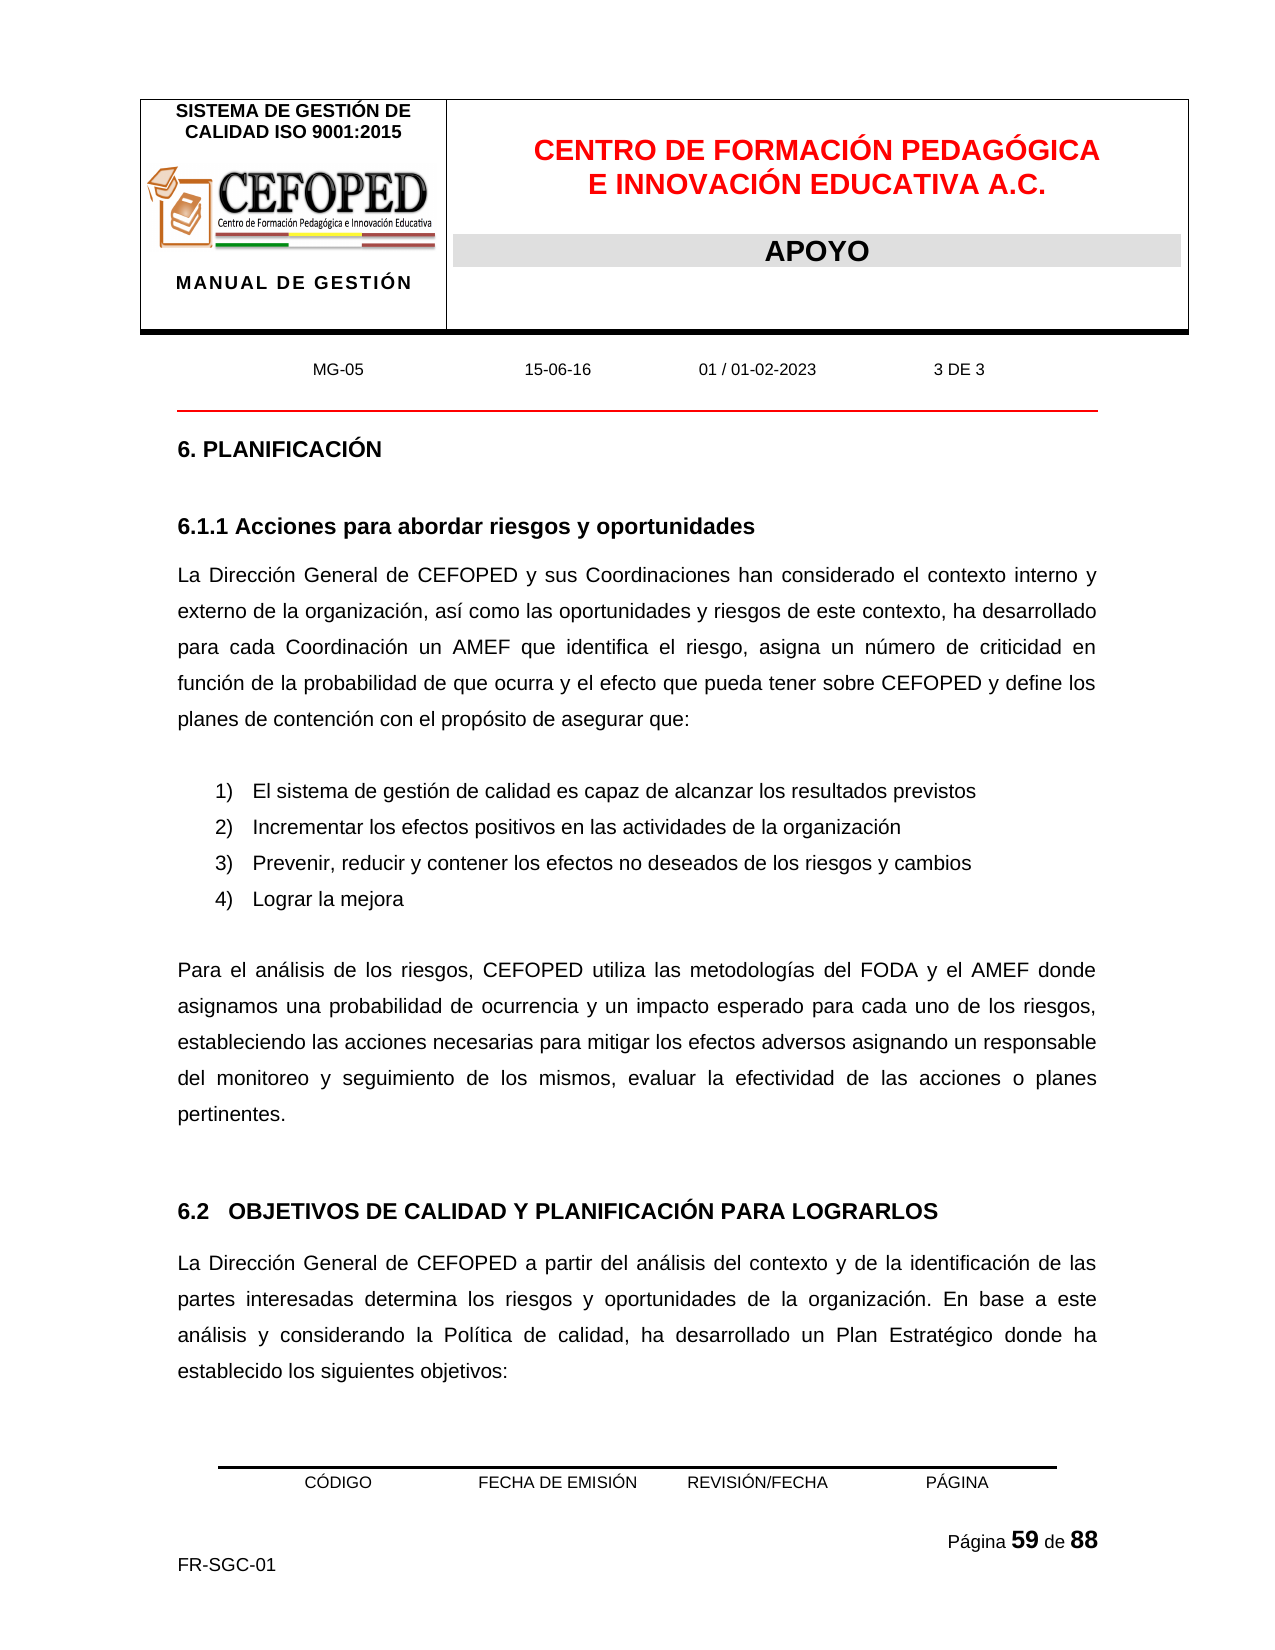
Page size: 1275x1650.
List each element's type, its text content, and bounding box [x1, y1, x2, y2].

table_cell 01 / 01-02-2023 [658, 354, 857, 383]
list Incrementar los efectos positivos en las actividades de la organización [215, 814, 1098, 838]
text 6. PLANIFICACIÓN [177, 436, 1098, 462]
text La Dirección General de CEFOPED a partir del análisis del contexto y de la identificación de las partes interesadas determina los riesgos y oportunidades de la organización. En base a este análisis y considerando la Política de calidad, ha desarrollado un Plan Estratégico donde ha establecido los siguientes objetivos: [177, 1251, 1098, 1382]
table_header CÓDIGO [218, 1469, 458, 1495]
table_cell MG-05 [218, 354, 458, 383]
table_cell 3 DE 3 [857, 354, 1057, 383]
table_header REVISIÓN/FECHA [658, 1469, 857, 1495]
list Prevenir, reducir y contener los efectos no deseados de los riesgos y cambios [215, 851, 1098, 874]
list El sistema de gestión de calidad es capaz de alcanzar los resultados previstos [215, 779, 1098, 803]
list Lograr la mejora [215, 886, 1098, 910]
table_header FECHA DE EMISIÓN [458, 1469, 657, 1495]
table_cell 15-06-16 [458, 354, 657, 383]
text 6.1.1 Acciones para abordar riesgos y oportunidades [177, 513, 1098, 539]
text La Dirección General de CEFOPED y sus Coordinaciones han considerado el contexto interno y externo de la organización, así como las oportunidades y riesgos de este contexto, ha desarrollado para cada Coordinación un AMEF que identifica el riesgo, asigna un número de criticidad en función de la probabilidad de que ocurra y el efecto que pueda tener sobre CEFOPED y define los planes de contención con el propósito de asegurar que: [177, 563, 1098, 731]
text Para el análisis de los riesgos, CEFOPED utiliza las metodologías del FODA y el AMEF donde asignamos una probabilidad de ocurrencia y un impacto esperado para cada uno de los riesgos, estableciendo las acciones necesarias para mitigar los efectos adversos asignando un responsable del monitoreo y seguimiento de los mismos, evaluar la efectividad de las acciones o planes pertinentes. [177, 958, 1098, 1126]
table_header PÁGINA [857, 1469, 1057, 1495]
text 6.2 OBJETIVOS DE CALIDAD Y PLANIFICACIÓN PARA LOGRARLOS [177, 1198, 1098, 1224]
picture [145, 163, 437, 252]
